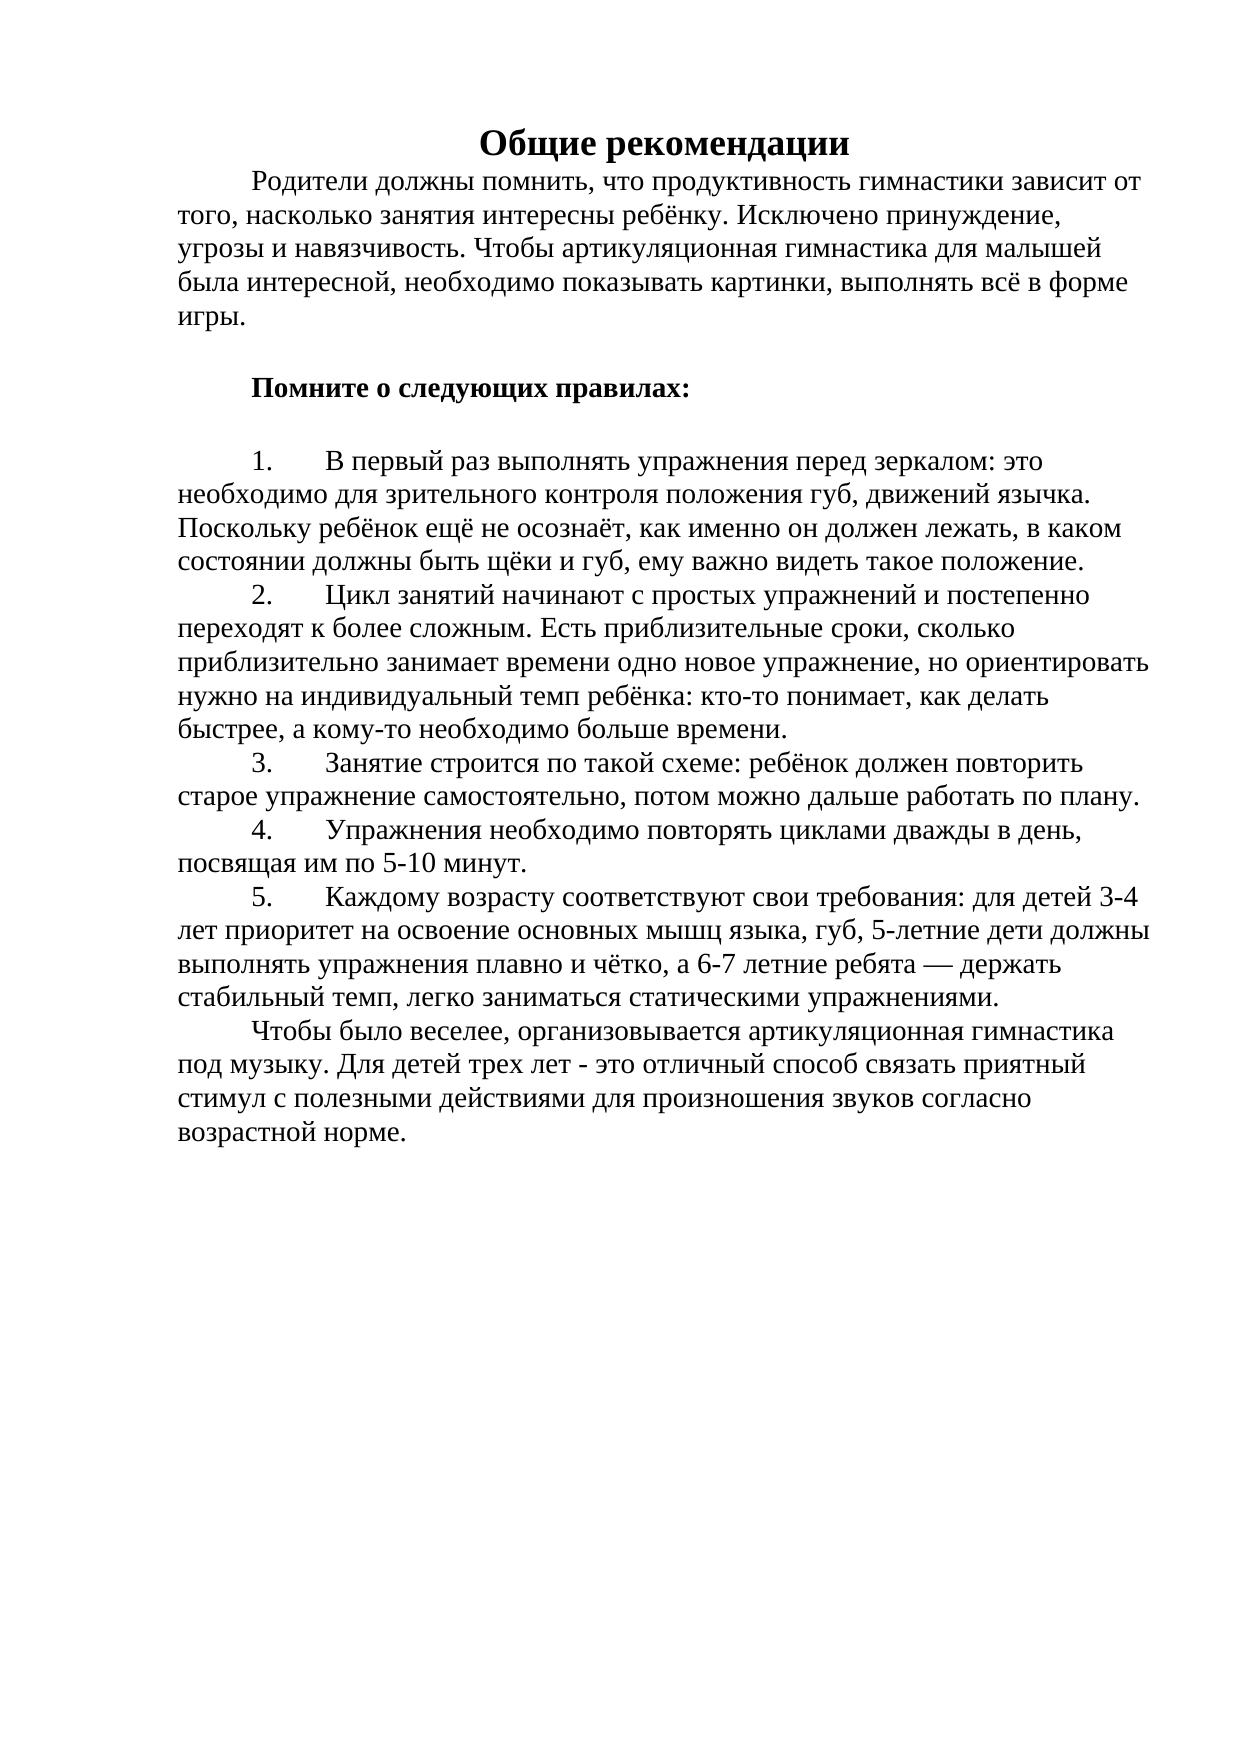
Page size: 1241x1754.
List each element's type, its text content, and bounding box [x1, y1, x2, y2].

text Родители должны помнить, что продуктивность гимнастики зависит от того, насколько занятия интересны ребёнку. Исключено принуждение, угрозы и навязчивость. Чтобы артикуляционная гимнастика для малышей была интересной, необходимо показывать картинки, выполнять всё в форме игры. [177, 163, 1152, 331]
list В первый раз выполнять упражнения перед зеркалом: это необходимо для зрительного контроля положения губ, движений язычка. Поскольку ребёнок ещё не осознаёт, как именно он должен лежать, в каком состоянии должны быть щёки и губ, ему важно видеть такое положение. [177, 443, 1152, 577]
list Занятие строится по такой схеме: ребёнок должен повторить старое упражнение самостоятельно, потом можно дальше работать по плану. [177, 745, 1152, 812]
text Чтобы было веселее, организовывается артикуляционная гимнастика под музыку. Для детей трех лет - это отличный способ связать приятный стимул с полезными действиями для произношения звуков согласно возрастной норме. [177, 1013, 1152, 1147]
text Помните о следующих правилах: [177, 370, 1152, 404]
list Упражнения необходимо повторять циклами дважды в день, посвящая им по 5-10 минут. [177, 812, 1152, 879]
text Общие рекомендации [177, 118, 1152, 163]
list Каждому возрасту соответствуют свои требования: для детей 3-4 лет приоритет на освоение основных мышц языка, губ, 5-летние дети должны выполнять упражнения плавно и чётко, а 6-7 летние ребята — держать стабильный темп, легко заниматься статическими упражнениями. [177, 879, 1152, 1013]
list Цикл занятий начинают с простых упражнений и постепенно переходят к более сложным. Есть приблизительные сроки, сколько приблизительно занимает времени одно новое упражнение, но ориентировать нужно на индивидуальный темп ребёнка: кто-то понимает, как делать быстрее, а кому-то необходимо больше времени. [177, 577, 1152, 745]
